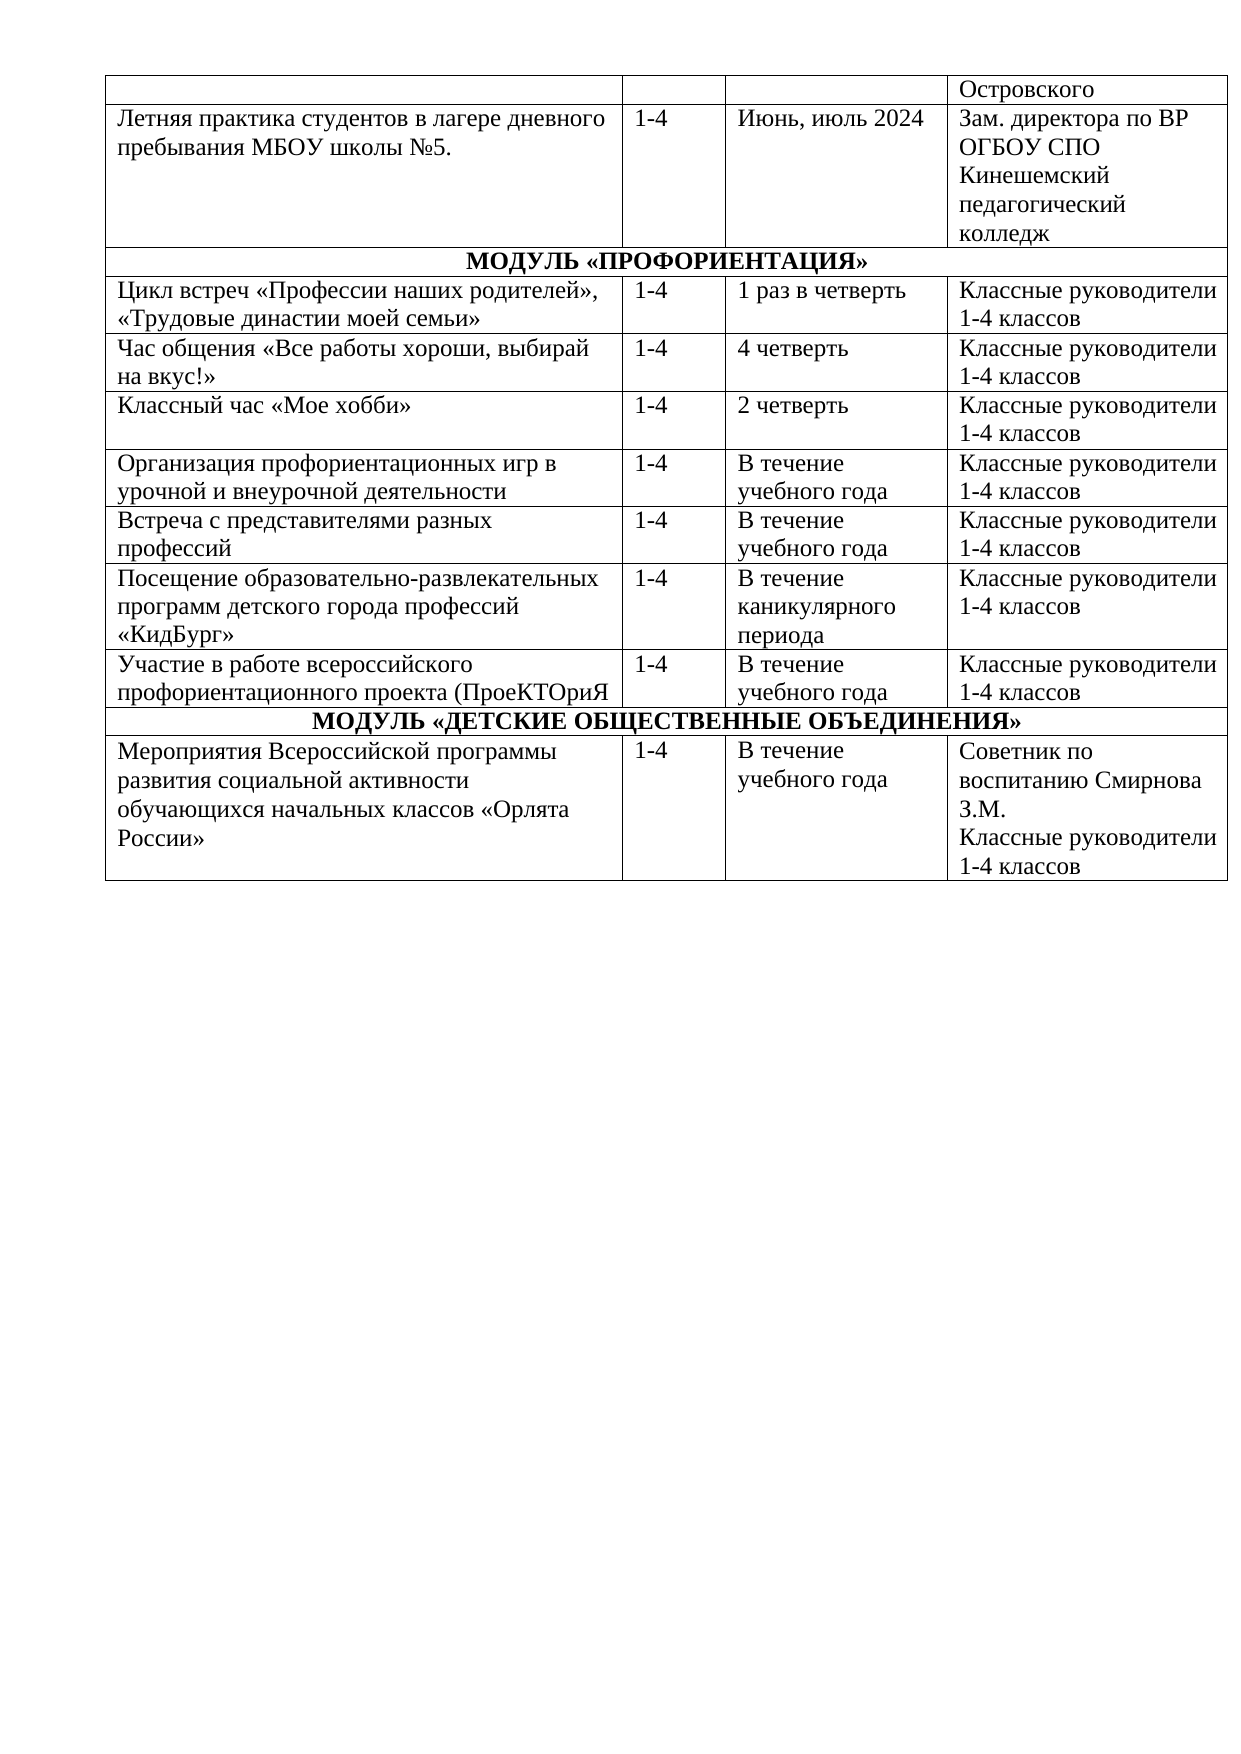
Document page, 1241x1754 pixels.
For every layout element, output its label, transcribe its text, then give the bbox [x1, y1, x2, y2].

table_header [726, 76, 947, 104]
table_cell Посещение образовательно-развлекательных программ детского города профессий «КидБург» [106, 564, 622, 649]
table_cell Классные руководители 1-4 классов [948, 392, 1227, 448]
table_header [623, 76, 725, 104]
table_cell 1-4 [623, 564, 725, 649]
table_cell 1-4 [623, 392, 725, 448]
table_cell 2 четверть [726, 392, 947, 448]
table_cell Встреча с представителями разных профессий [106, 507, 622, 563]
table_cell Участие в работе всероссийского профориентационного проекта (ПроеКТОриЯ [106, 650, 622, 707]
table_cell Летняя практика студентов в лагере дневного пребывания МБОУ школы №5. [106, 105, 622, 247]
table_cell МОДУЛЬ «ДЕТСКИЕ ОБЩЕСТВЕННЫЕ ОБЪЕДИНЕНИЯ» [106, 708, 1227, 735]
table_header Островского [948, 76, 1227, 104]
table_cell Классные руководители 1-4 классов [948, 650, 1227, 707]
table_cell МОДУЛЬ «ПРОФОРИЕНТАЦИЯ» [106, 248, 1227, 276]
table_header [106, 76, 622, 104]
table_cell Классные руководители 1-4 классов [948, 564, 1227, 649]
table_cell В течение учебного года [726, 736, 947, 880]
table_cell В течение учебного года [726, 507, 947, 563]
table_cell Мероприятия Всероссийской программы развития социальной активности обучающихся начальных классов «Орлята России» [106, 736, 622, 880]
table_cell Классные руководители 1-4 классов [948, 334, 1227, 391]
table_cell Классные руководители 1-4 классов [948, 277, 1227, 333]
table_cell Июнь, июль 2024 [726, 105, 947, 247]
table_cell 1-4 [623, 450, 725, 506]
table_cell 1-4 [623, 277, 725, 333]
table_cell 1-4 [623, 334, 725, 391]
table_cell Цикл встреч «Профессии наших родителей», «Трудовые династии моей семьи» [106, 277, 622, 333]
table_cell Классные руководители 1-4 классов [948, 450, 1227, 506]
table_cell Час общения «Все работы хороши, выбирай на вкус!» [106, 334, 622, 391]
table_cell Организация профориентационных игр в урочной и внеурочной деятельности [106, 450, 622, 506]
table_cell 1-4 [623, 650, 725, 707]
table_cell Зам. директора по ВР ОГБОУ СПО Кинешемский педагогический колледж [948, 105, 1227, 247]
table_cell В течение учебного года [726, 450, 947, 506]
table_cell 1-4 [623, 105, 725, 247]
table_cell 4 четверть [726, 334, 947, 391]
table_cell 1 раз в четверть [726, 277, 947, 333]
table_cell Советник по воспитанию Смирнова З.М. Классные руководители 1-4 классов [948, 736, 1227, 880]
table_cell 1-4 [623, 736, 725, 880]
table_cell 1-4 [623, 507, 725, 563]
table_cell Классные руководители 1-4 классов [948, 507, 1227, 563]
table_cell Классный час «Мое хобби» [106, 392, 622, 448]
table_cell В течение каникулярного периода [726, 564, 947, 649]
table_cell В течение учебного года [726, 650, 947, 707]
